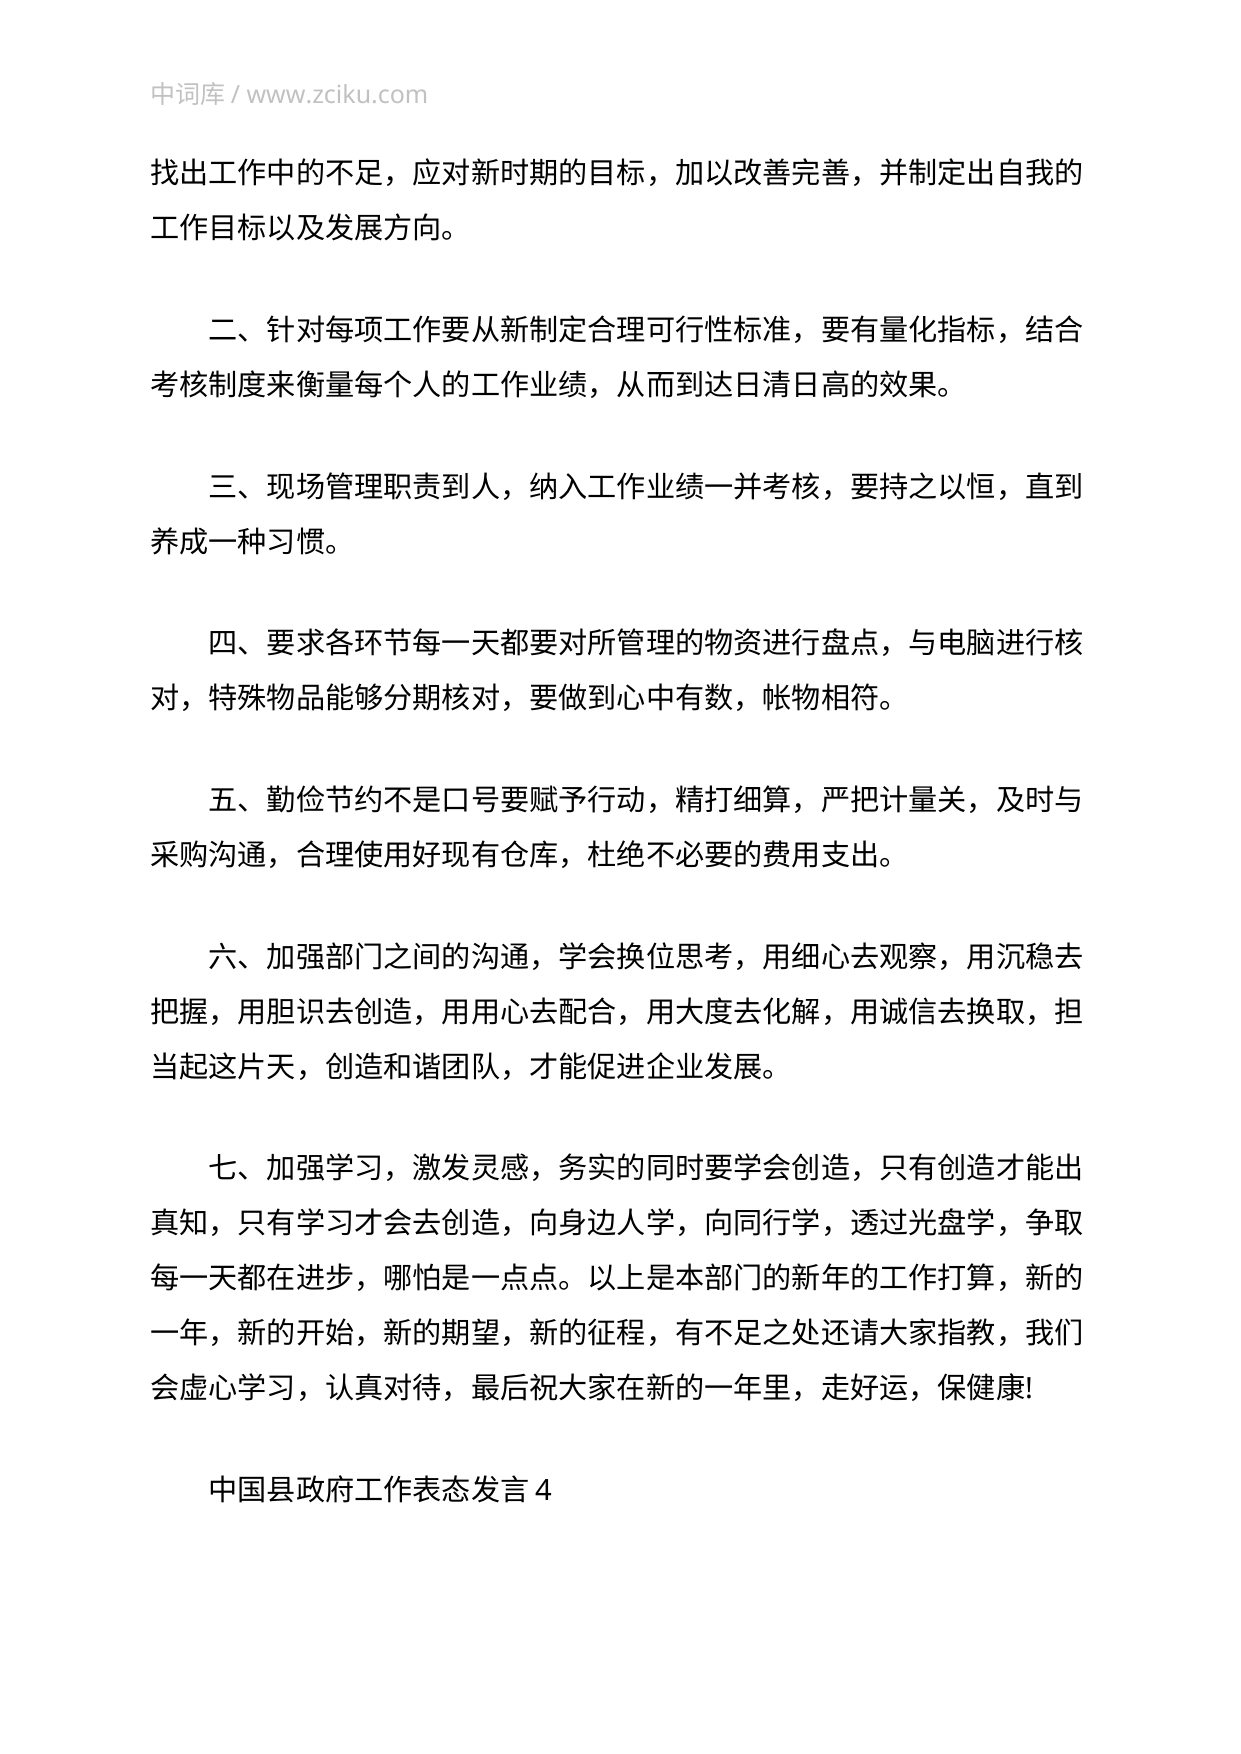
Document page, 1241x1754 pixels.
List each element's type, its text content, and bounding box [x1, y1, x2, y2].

text 五、勤俭节约不是口号要赋予行动，精打细算，严把计量关，及时与采购沟通，合理使用好现有仓库，杜绝不必要的费用支出。 [150, 777, 1090, 874]
text 七、加强学习，激发灵感，务实的同时要学会创造，只有创造才能出真知，只有学习才会去创造，向身边人学，向同行学，透过光盘学，争取每一天都在进步，哪怕是一点点。以上是本部门的新年的工作打算，新的一年，新的开始，新的期望，新的征程，有不足之处还请大家指教，我们会虚心学习，认真对待，最后祝大家在新的一年里，走好运，保健康! [150, 1145, 1090, 1407]
text 二、针对每项工作要从新制定合理可行性标准，要有量化指标，结合考核制度来衡量每个人的工作业绩，从而到达日清日高的效果。 [150, 307, 1090, 404]
text 六、加强部门之间的沟通，学会换位思考，用细心去观察，用沉稳去把握，用胆识去创造，用用心去配合，用大度去化解，用诚信去换取，担当起这片天，创造和谐团队，才能促进企业发展。 [150, 933, 1090, 1085]
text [150, 150, 1090, 247]
text 三、现场管理职责到人，纳入工作业绩一并考核，要持之以恒，直到养成一种习惯。 [150, 463, 1090, 561]
text 中国县政府工作表态发言4 [150, 1466, 1090, 1509]
text 四、要求各环节每一天都要对所管理的物资进行盘点，与电脑进行核对，特殊物品能够分期核对，要做到心中有数，帐物相符。 [150, 620, 1090, 717]
